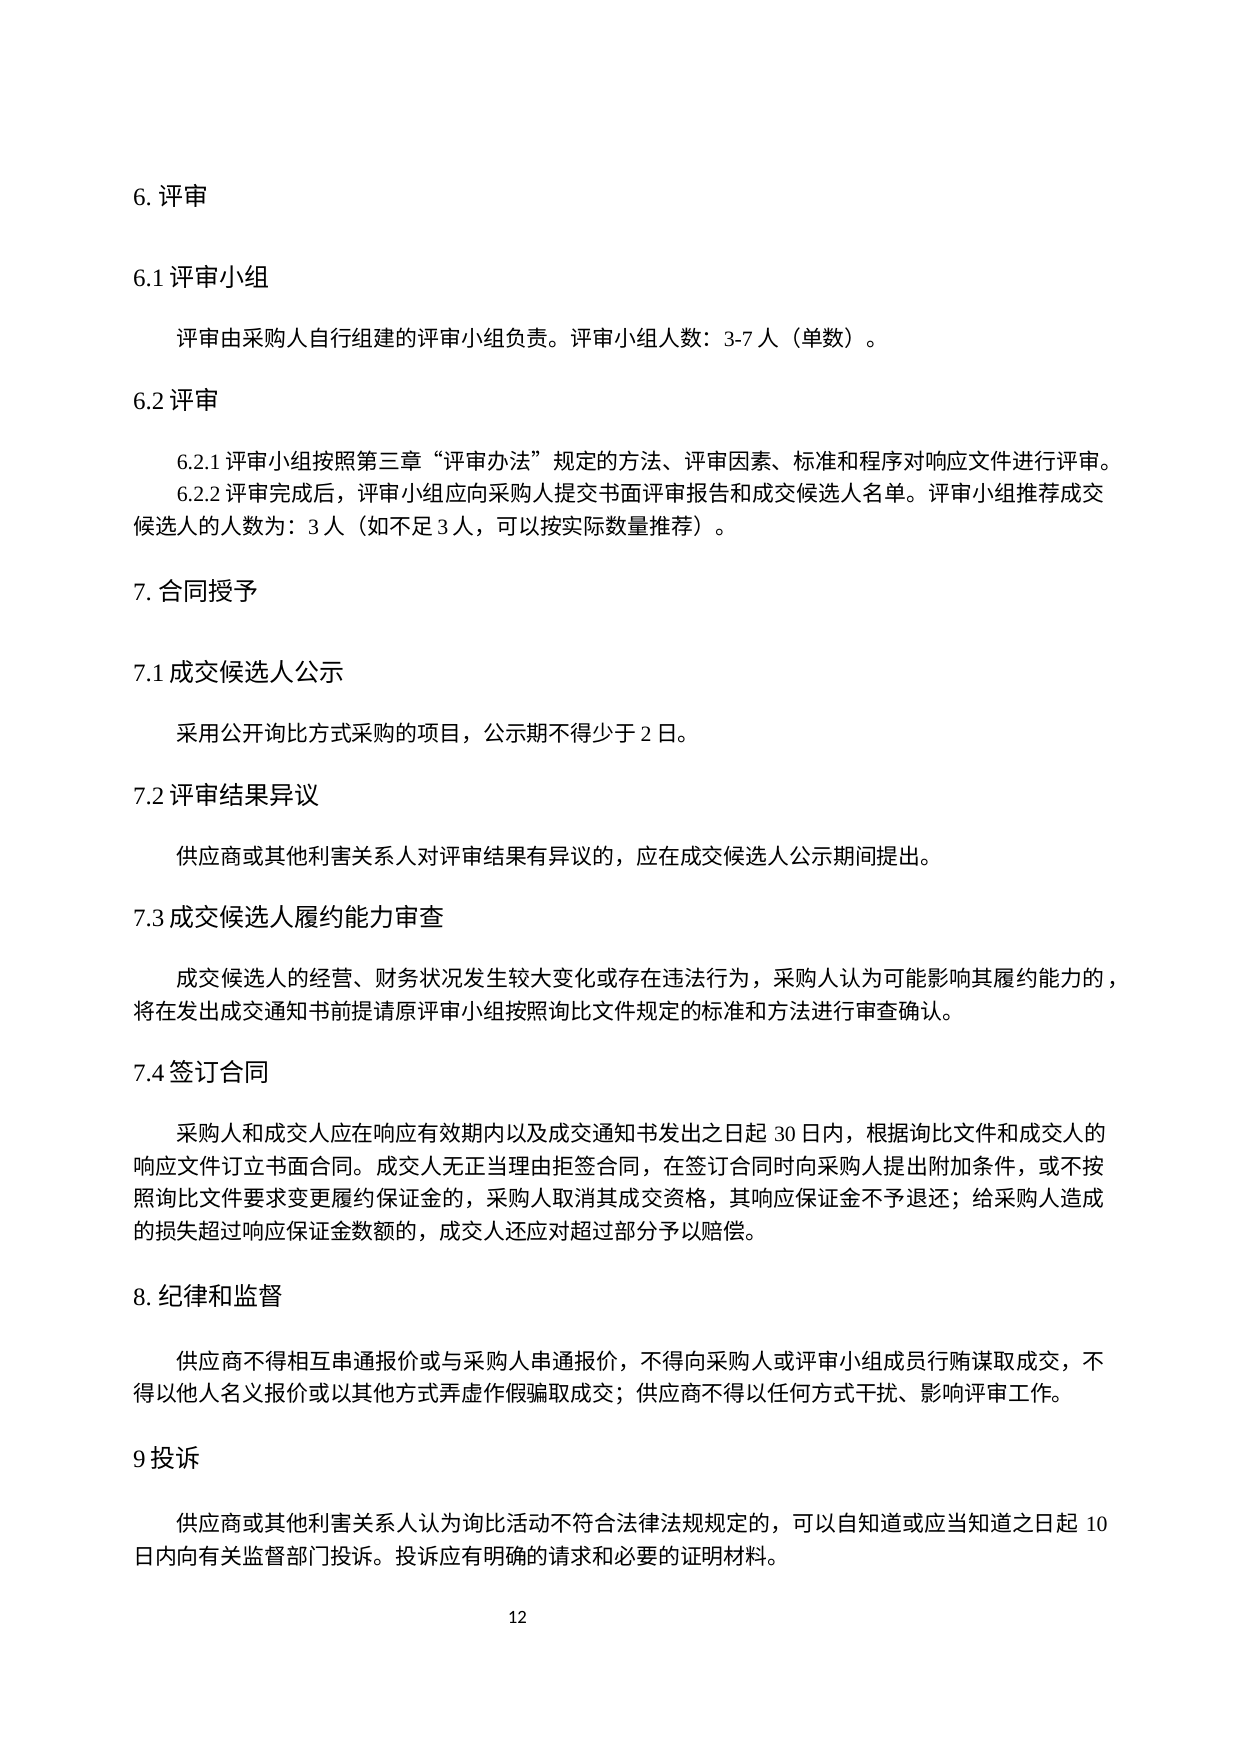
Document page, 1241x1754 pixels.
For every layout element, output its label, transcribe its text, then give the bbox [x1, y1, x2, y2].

text 6. 评审 [133, 162, 1107, 227]
text 采购人和成交人应在响应有效期内以及成交通知书发出之日起30日内，根据询比文件和成交人的响应文件订立书面合同。成交人无正当理由拒签合同，在签订合同时向采购人提出附加条件，或不按照询比文件要求变更履约保证金的，采购人取消其成交资格，其响应保证金不予退还；给采购人造成的损失超过响应保证金数额的，成交人还应对超过部分予以赔偿。 [133, 1116, 1107, 1246]
text 7.2评审结果异议 [133, 761, 1107, 826]
text 供应商不得相互串通报价或与采购人串通报价，不得向采购人或评审小组成员行贿谋取成交，不得以他人名义报价或以其他方式弄虚作假骗取成交；供应商不得以任何方式干扰、影响评审工作。 [133, 1343, 1107, 1408]
text 7.4签订合同 [133, 1038, 1107, 1103]
text 6.2.2评审完成后，评审小组应向采购人提交书面评审报告和成交候选人名单。评审小组推荐成交候选人的人数为：3人（如不足3人，可以按实际数量推荐）。 [133, 476, 1107, 541]
text 8. 纪律和监督 [133, 1262, 1107, 1327]
text 成交候选人的经营、财务状况发生较大变化或存在违法行为，采购人认为可能影响其履约能力的，将在发出成交通知书前提请原评审小组按照询比文件规定的标准和方法进行审查确认。 [133, 961, 1107, 1026]
text 7.1成交候选人公示 [133, 638, 1107, 703]
text 7. 合同授予 [133, 557, 1107, 622]
text 9投诉 [133, 1424, 1107, 1489]
text 采用公开询比方式采购的项目，公示期不得少于2日。 [133, 716, 1107, 748]
text 供应商或其他利害关系人对评审结果有异议的，应在成交候选人公示期间提出。 [133, 838, 1107, 871]
text 评审由采购人自行组建的评审小组负责。评审小组人数：3-7人（单数）。 [133, 321, 1107, 353]
text 供应商或其他利害关系人认为询比活动不符合法律法规规定的，可以自知道或应当知道之日起10日内向有关监督部门投诉。投诉应有明确的请求和必要的证明材料。 [133, 1506, 1107, 1571]
text 6.1评审小组 [133, 243, 1107, 308]
text 6.2评审 [133, 366, 1107, 431]
text 6.2.1评审小组按照第三章“评审办法”规定的方法、评审因素、标准和程序对响应文件进行评审。 [133, 443, 1107, 476]
text 7.3成交候选人履约能力审查 [133, 883, 1107, 948]
